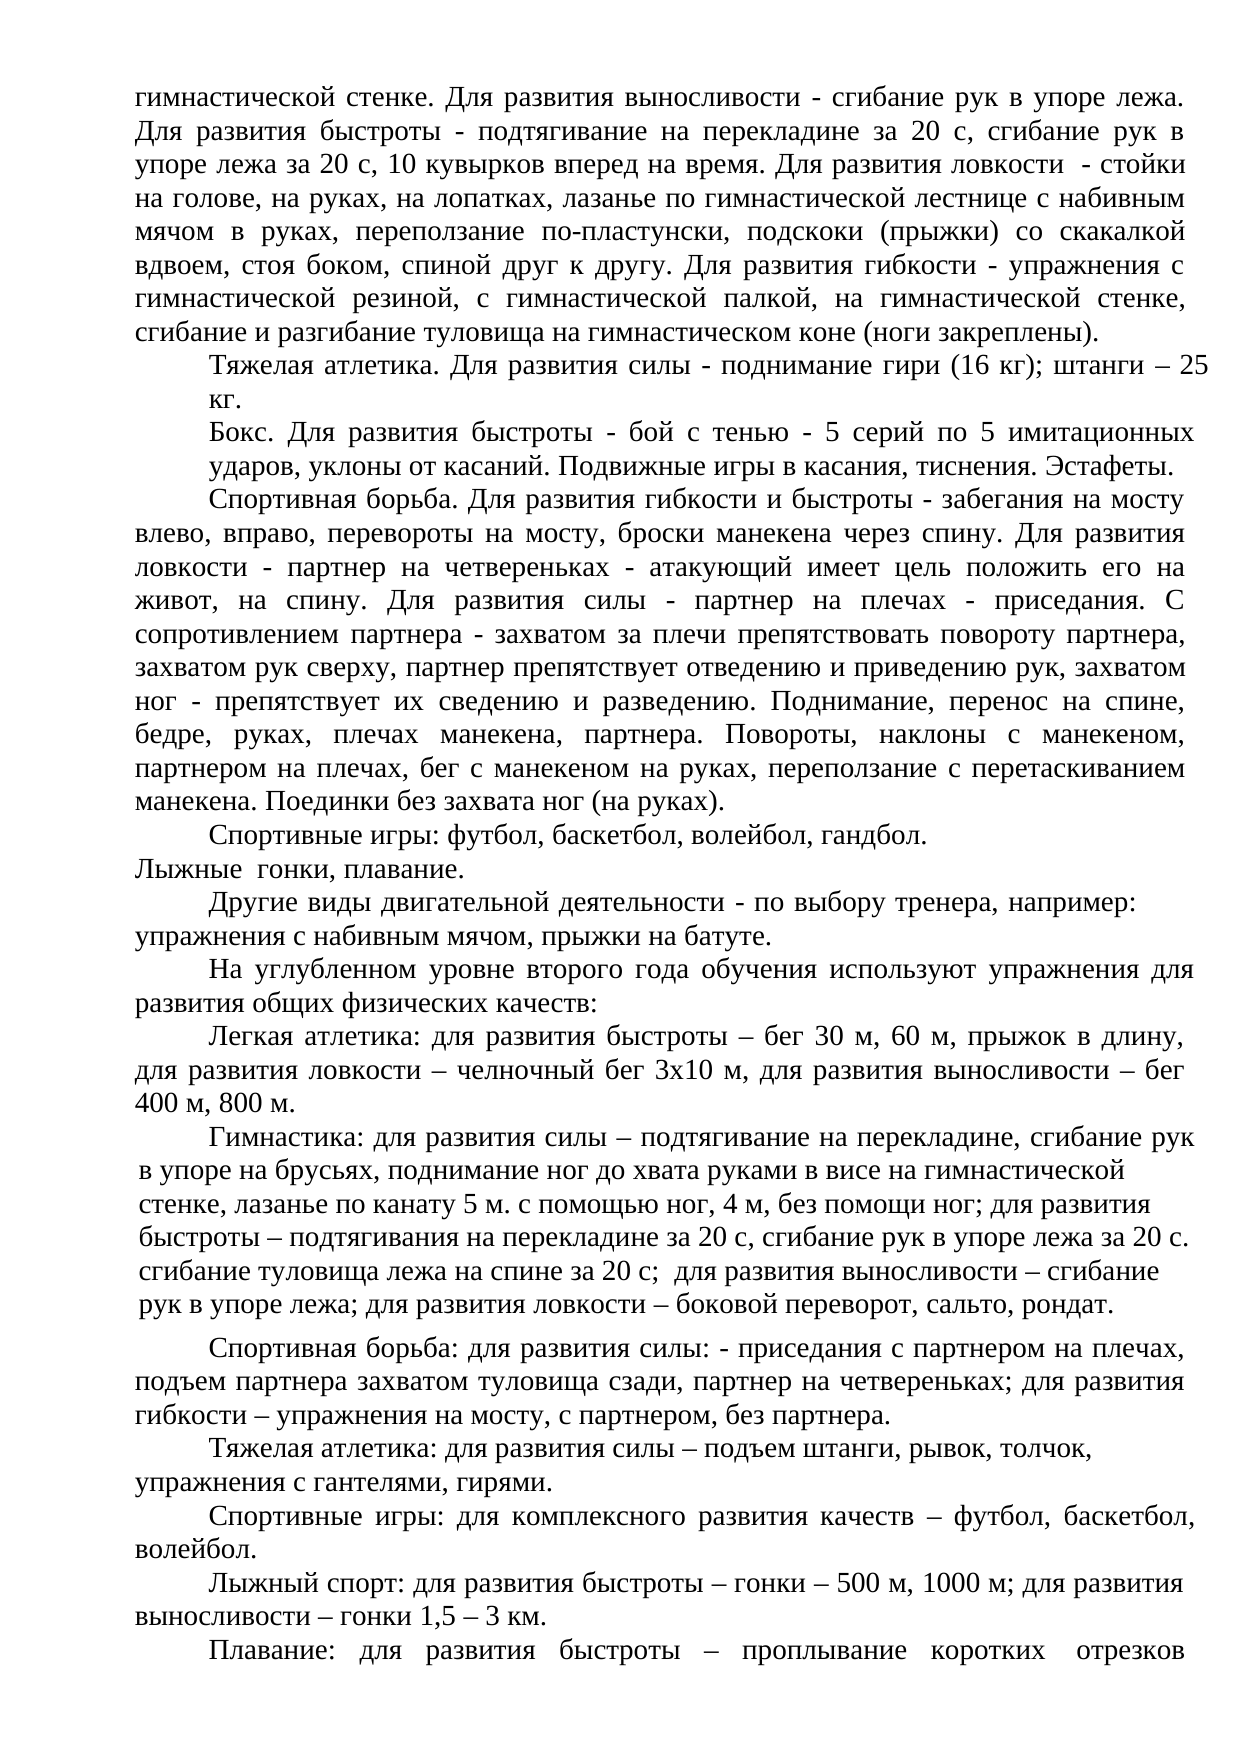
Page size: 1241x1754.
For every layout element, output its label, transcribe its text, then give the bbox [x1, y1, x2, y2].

text Спортивная борьба. Для развития гибкости и быстроты - забегания на мосту влево, вправо, перевороты на мосту, броски манекена через спину. Для развития ловкости - партнер на четвереньках - атакующий имеет цель положить его на живот, на спину. Для развития силы - партнер на плечах - приседания. С сопротивлением партнера - захватом за плечи препятствовать повороту партнера, захватом рук сверху, партнер препятствует отведению и приведению рук, захватом ног - препятствует их сведению и разведению. Поднимание, перенос на спине, бедре, руках, плечах манекена, партнера. Повороты, наклоны с манекеном, партнером на плечах, бег с манекеном на руках, переползание с перетаскиванием манекена. Поединки без захвата ног (на руках). [134, 482, 1186, 817]
text Бокс. Для развития быстроты - бой с тенью - 5 серий по 5 имитационных ударов, уклоны от касаний. Подвижные игры в касания, тиснения. Эстафеты. [208, 414, 1209, 482]
text На углубленном уровне второго года обучения используют упражнения для развития общих физических качеств: [134, 951, 1209, 1018]
text Легкая атлетика: для развития быстроты – бег 30 м, 60 м, прыжок в длину, для развития ловкости – челночный бег 3х10 м, для развития выносливости – бег 400 м, 800 м. [134, 1018, 1186, 1119]
text Спортивные игры: футбол, баскетбол, волейбол, гандбол. Лыжные гонки, плавание. [134, 817, 1032, 884]
text Лыжный спорт: для развития быстроты – гонки – 500 м, 1000 м; для развития выносливости – гонки 1,5 – 3 км. [134, 1565, 1185, 1632]
text Тяжелая атлетика. Для развития силы - поднимание гири (16 кг); штанги – 25 кг. [208, 347, 1209, 414]
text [134, 79, 1186, 347]
text Спортивная борьба: для развития силы: - приседания с партнером на плечах, подъем партнера захватом туловища сзади, партнер на четвереньках; для развития гибкости – упражнения на мосту, с партнером, без партнера. [134, 1330, 1186, 1431]
text Другие виды двигательной деятельности - по выбору тренера, например: упражнения с набивным мячом, прыжки на батуте. [134, 884, 1209, 951]
text Спортивные игры: для комплексного развития качеств – футбол, баскетбол, волейбол. [134, 1498, 1209, 1565]
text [134, 1632, 1185, 1665]
text Гимнастика: для развития силы – подтягивание на перекладине, сгибание рук в упоре на брусьях, поднимание ног до хвата руками в висе на гимнастической стенке, лазанье по канату 5 м. с помощью ног, 4 м, без помощи ног; для развития быстроты – подтягивания на перекладине за 20 с, сгибание рук в упоре лежа за 20 с. сгибание туловища лежа на спине за 20 с; для развития выносливости – сгибание рук в упоре лежа; для развития ловкости – боковой переворот, сальто, рондат. [138, 1119, 1209, 1321]
text Тяжелая атлетика: для развития силы – подъем штанги, рывок, толчок, упражнения с гантелями, гирями. [134, 1431, 1150, 1498]
